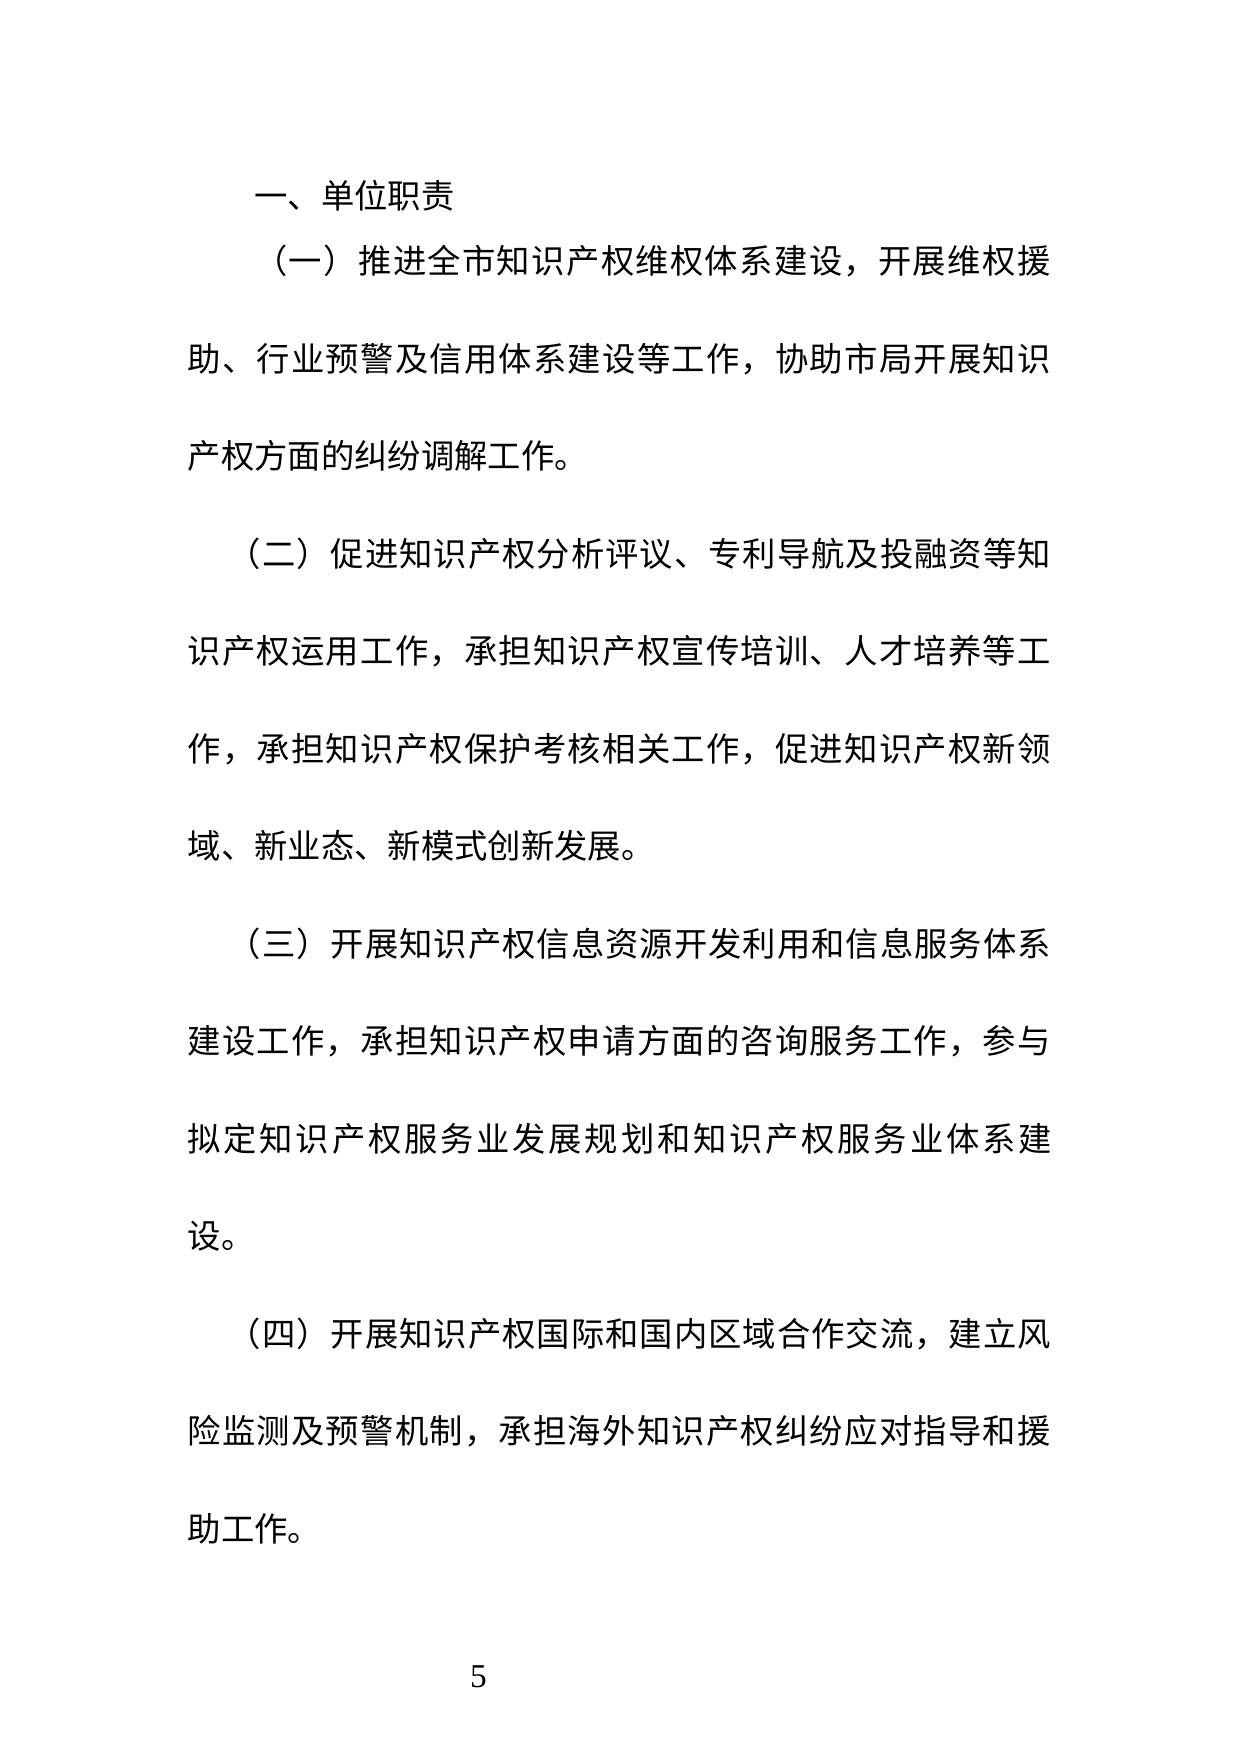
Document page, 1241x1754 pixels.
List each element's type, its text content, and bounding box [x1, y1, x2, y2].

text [187, 227, 1053, 1559]
text 一、单位职责 [187, 162, 1053, 227]
